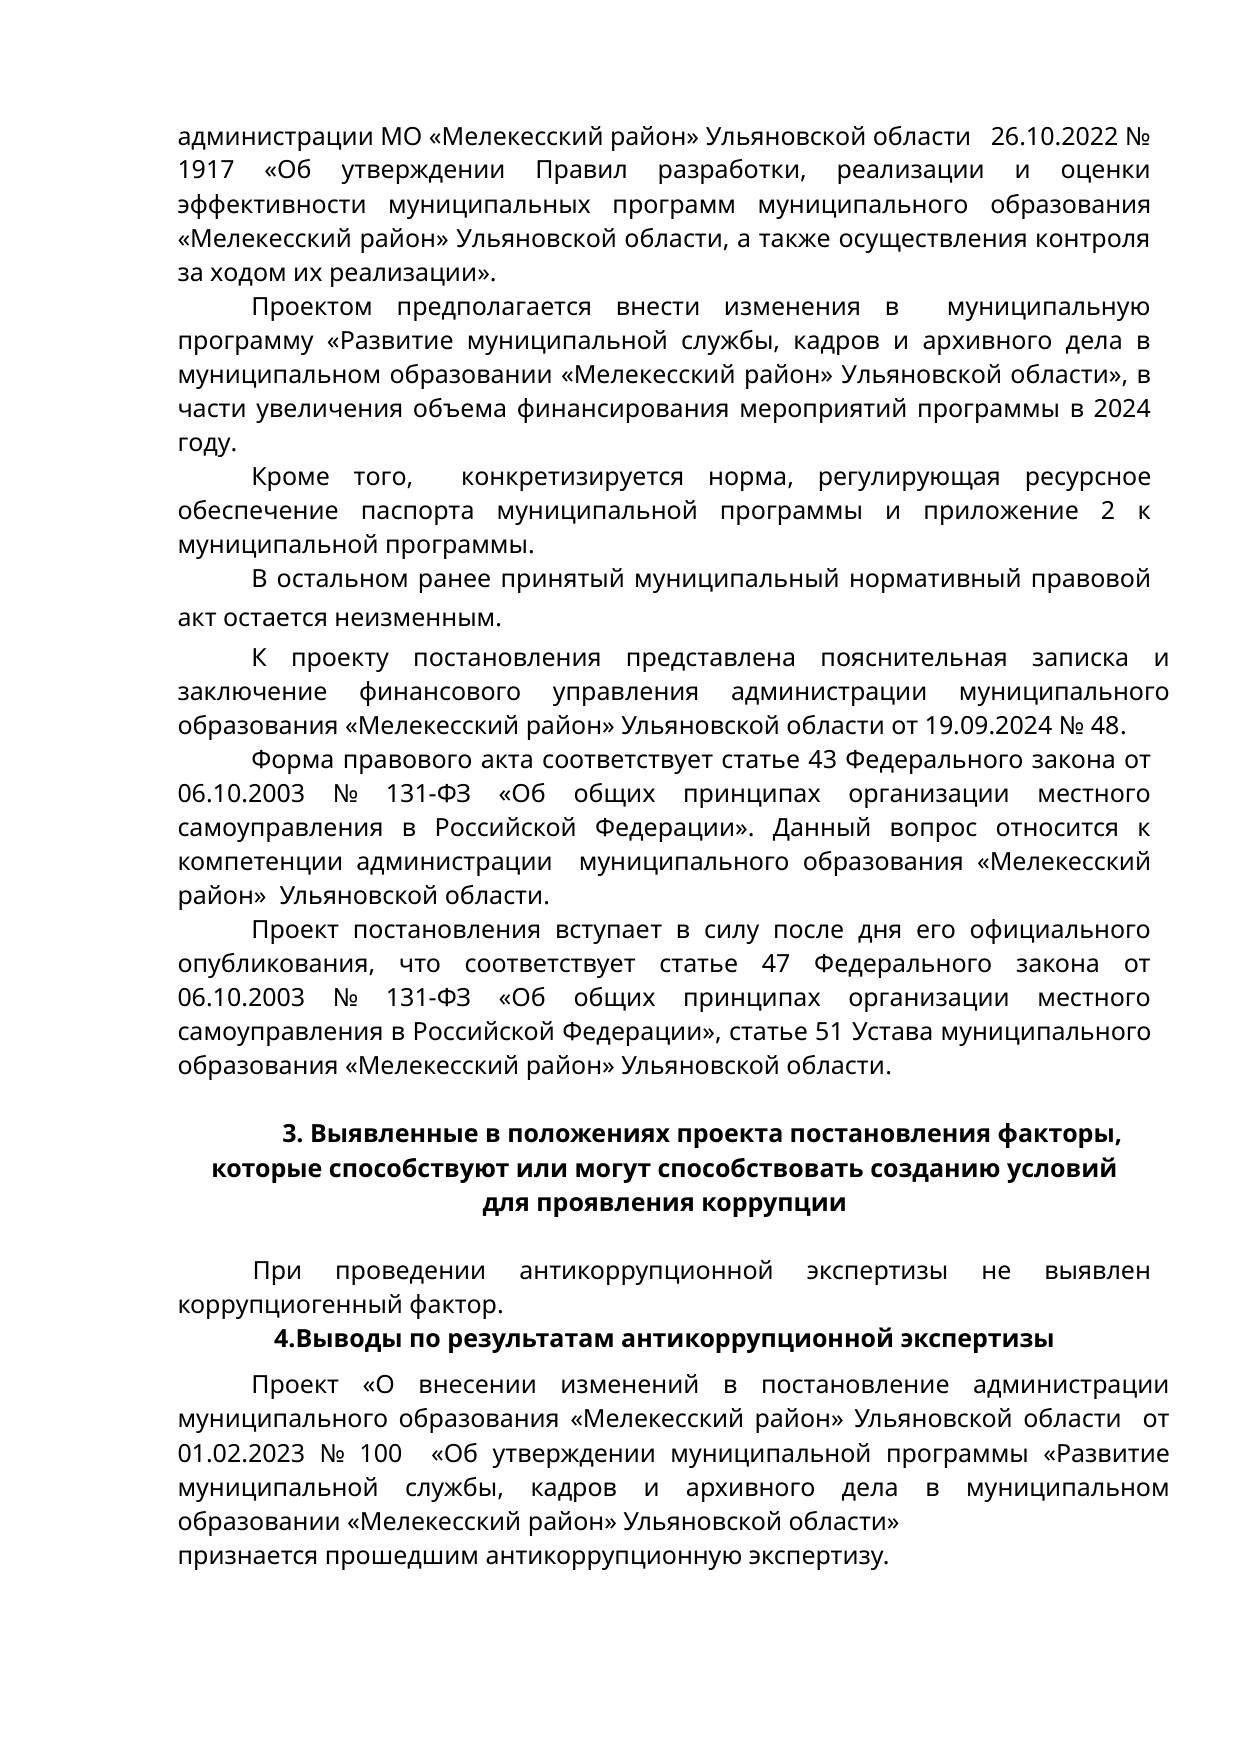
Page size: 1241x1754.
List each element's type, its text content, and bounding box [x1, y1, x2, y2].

text 3. Выявленные в положениях проекта постановления факторы, которые способствуют или могут способствовать созданию условий [177, 1116, 1152, 1184]
text признается прошедшим антикоррупционную экспертизу. [177, 1537, 1170, 1571]
text Кроме того, конкретизируется норма, регулирующая ресурсное обеспечение паспорта муниципальной программы и приложение 2 к муниципальной программы. [177, 459, 1152, 561]
text При проведении антикоррупционной экспертизы не выявлен коррупциогенный фактор. [177, 1252, 1152, 1321]
text Форма правового акта соответствует статье 43 Федерального закона от 06.10.2003 № 131-ФЗ «Об общих принципах организации местного самоуправления в Российской Федерации». Данный вопрос относится к компетенции администрации муниципального образования «Мелекесский район» Ульяновской области. [177, 741, 1152, 912]
text 4.Выводы по результатам антикоррупционной экспертизы [177, 1321, 1152, 1354]
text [177, 118, 1152, 288]
text Проект «О внесении изменений в постановление администрации муниципального образования «Мелекесский район» Ульяновской области от 01.02.2023 № 100 «Об утверждении муниципальной программы «Развитие муниципальной службы, кадров и архивного дела в муниципальном образовании «Мелекесский район» Ульяновской области» [177, 1367, 1170, 1537]
text Проект постановления вступает в силу после дня его официального опубликования, что соответствует статье 47 Федерального закона от 06.10.2003 № 131-ФЗ «Об общих принципах организации местного самоуправления в Российской Федерации», статье 51 Устава муниципального образования «Мелекесский район» Ульяновской области. [177, 912, 1152, 1082]
text К проекту постановления представлена пояснительная записка и заключение финансового управления администрации муниципального образования «Мелекесский район» Ульяновской области от 19.09.2024 № 48. [177, 639, 1170, 741]
text В остальном ранее принятый муниципальный нормативный правовой акт остается неизменным. [177, 561, 1152, 634]
text для проявления коррупции [177, 1184, 1152, 1218]
text Проектом предполагается внести изменения в муниципальную программу «Развитие муниципальной службы, кадров и архивного дела в муниципальном образовании «Мелекесский район» Ульяновской области», в части увеличения объема финансирования мероприятий программы в 2024 году. [177, 288, 1152, 459]
